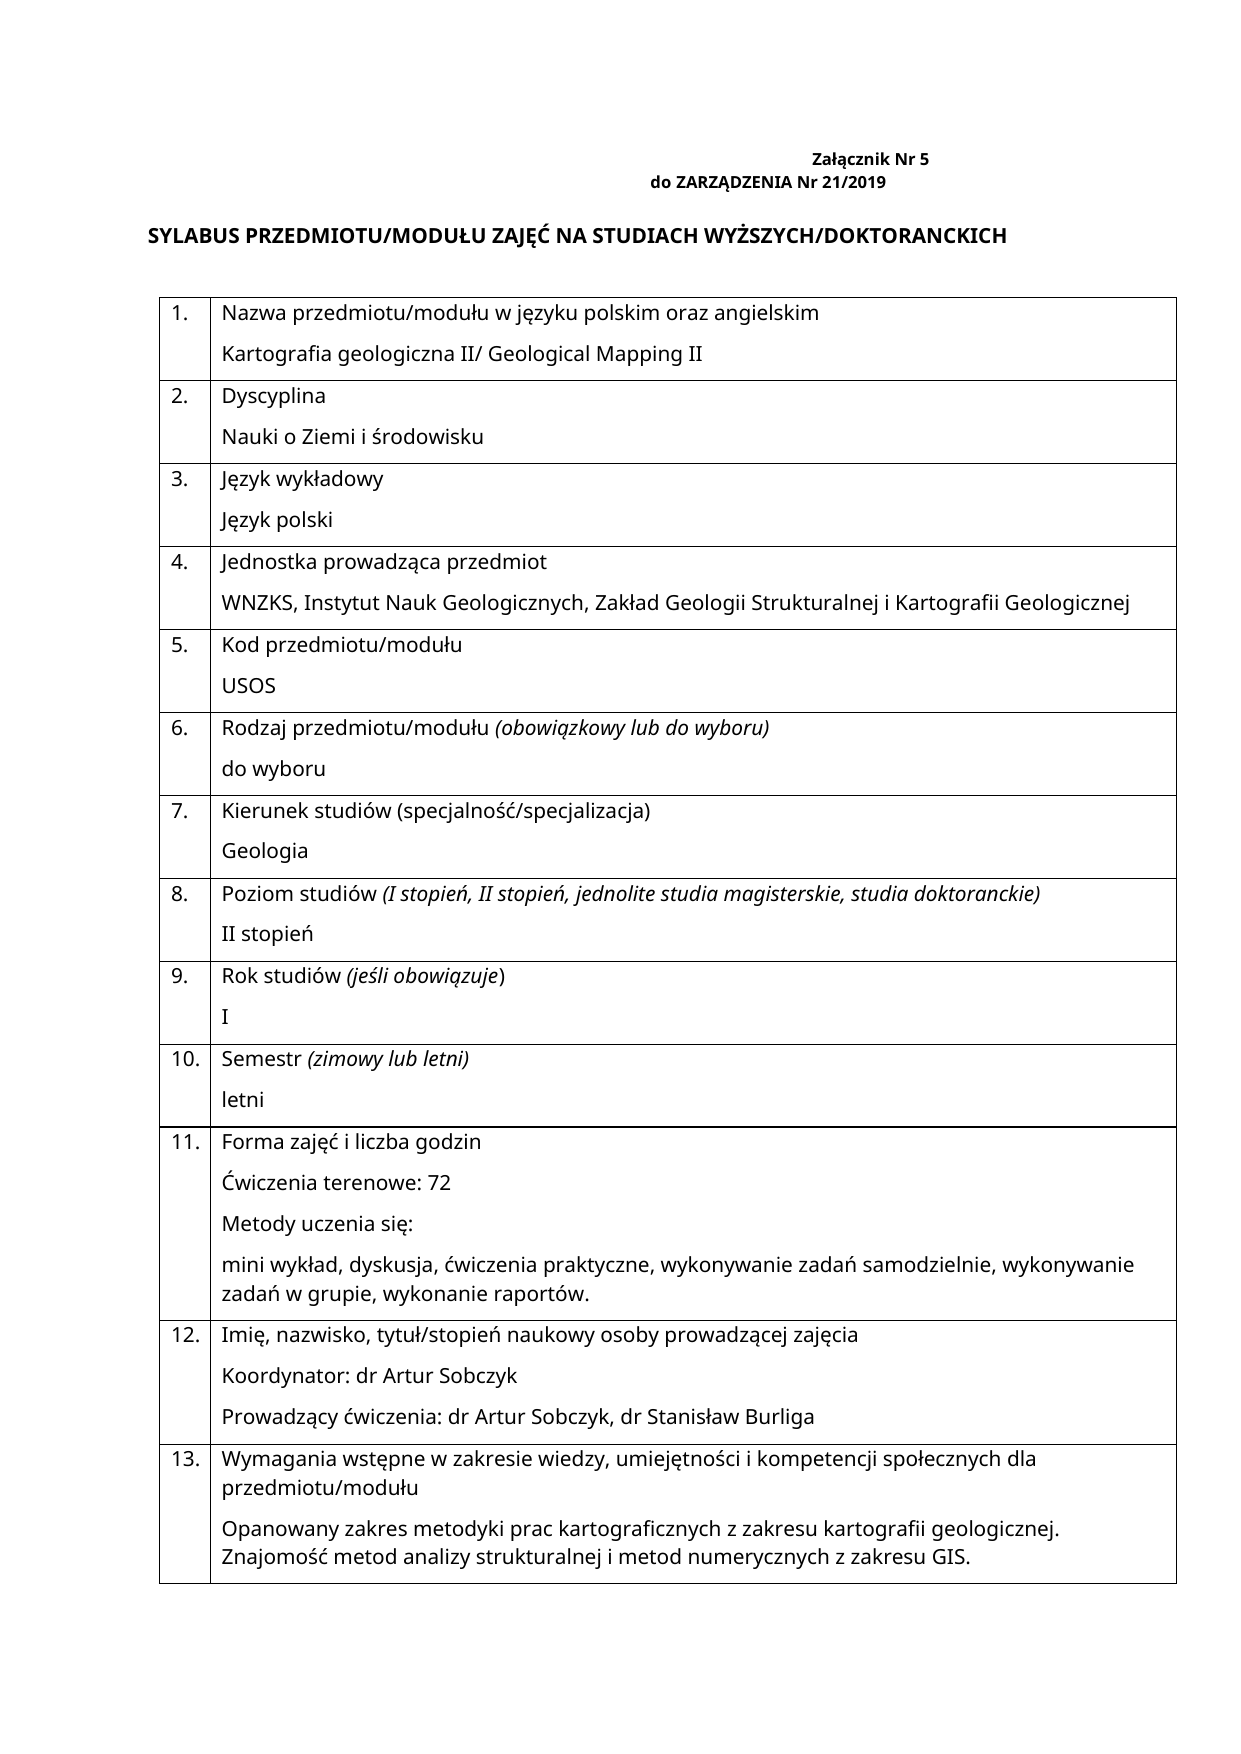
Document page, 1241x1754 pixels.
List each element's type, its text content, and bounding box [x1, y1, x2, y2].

table_cell [160, 1128, 210, 1319]
table_cell [160, 547, 210, 629]
table_header Nazwa przedmiotu/modułu w języku polskim oraz angielskim Kartografia geologiczna II/ Geological Mapping II [211, 298, 1176, 380]
text SYLABUS PRZEDMIOTU/MODUŁU ZAJĘĆ NA STUDIACH WYŻSZYCH/DOKTORANCKICH [148, 221, 1093, 250]
table_cell [160, 464, 210, 546]
table_cell Jednostka prowadząca przedmiot WNZKS, Instytut Nauk Geologicznych, Zakład Geologii Strukturalnej i Kartografii Geologicznej [211, 547, 1176, 629]
table_header [160, 298, 210, 380]
table_cell Kod przedmiotu/modułu USOS [211, 630, 1176, 712]
table_cell [160, 879, 210, 961]
table_cell [160, 1045, 210, 1126]
table_cell [160, 962, 210, 1043]
table_cell [160, 630, 210, 712]
table_cell [160, 1321, 210, 1443]
table_cell Kierunek studiów (specjalność/specjalizacja) Geologia [211, 796, 1176, 878]
table_cell [160, 713, 210, 795]
text do ZARZĄDZENIA Nr 21/2019 [148, 170, 1093, 193]
table_cell [160, 381, 210, 463]
table_cell Dyscyplina Nauki o Ziemi i środowisku [211, 381, 1176, 463]
table_cell Rok studiów (jeśli obowiązuje) I [211, 962, 1176, 1043]
table_cell Język wykładowy Język polski [211, 464, 1176, 546]
table_cell Imię, nazwisko, tytuł/stopień naukowy osoby prowadzącej zajęcia Koordynator: dr Artur Sobczyk Prowadzący ćwiczenia: dr Artur Sobczyk, dr Stanisław Burliga [211, 1321, 1176, 1443]
table_cell Rodzaj przedmiotu/modułu (obowiązkowy lub do wyboru) do wyboru [211, 713, 1176, 795]
table_cell [160, 796, 210, 878]
text Załącznik Nr 5 [812, 148, 1093, 170]
table_cell Wymagania wstępne w zakresie wiedzy, umiejętności i kompetencji społecznych dla przedmiotu/modułu Opanowany zakres metodyki prac kartograficznych z zakresu kartografii geologicznej. Znajomość metod analizy strukturalnej i metod numerycznych z zakresu GIS. [211, 1445, 1176, 1583]
table_cell Semestr (zimowy lub letni) letni [211, 1045, 1176, 1126]
table_cell [160, 1445, 210, 1583]
table_cell Poziom studiów (I stopień, II stopień, jednolite studia magisterskie, studia doktoranckie) II stopień [211, 879, 1176, 961]
table_cell Forma zajęć i liczba godzin Ćwiczenia terenowe: 72 Metody uczenia się: mini wykład, dyskusja, ćwiczenia praktyczne, wykonywanie zadań samodzielnie, wykonywanie zadań w grupie, wykonanie raportów. [211, 1128, 1176, 1319]
